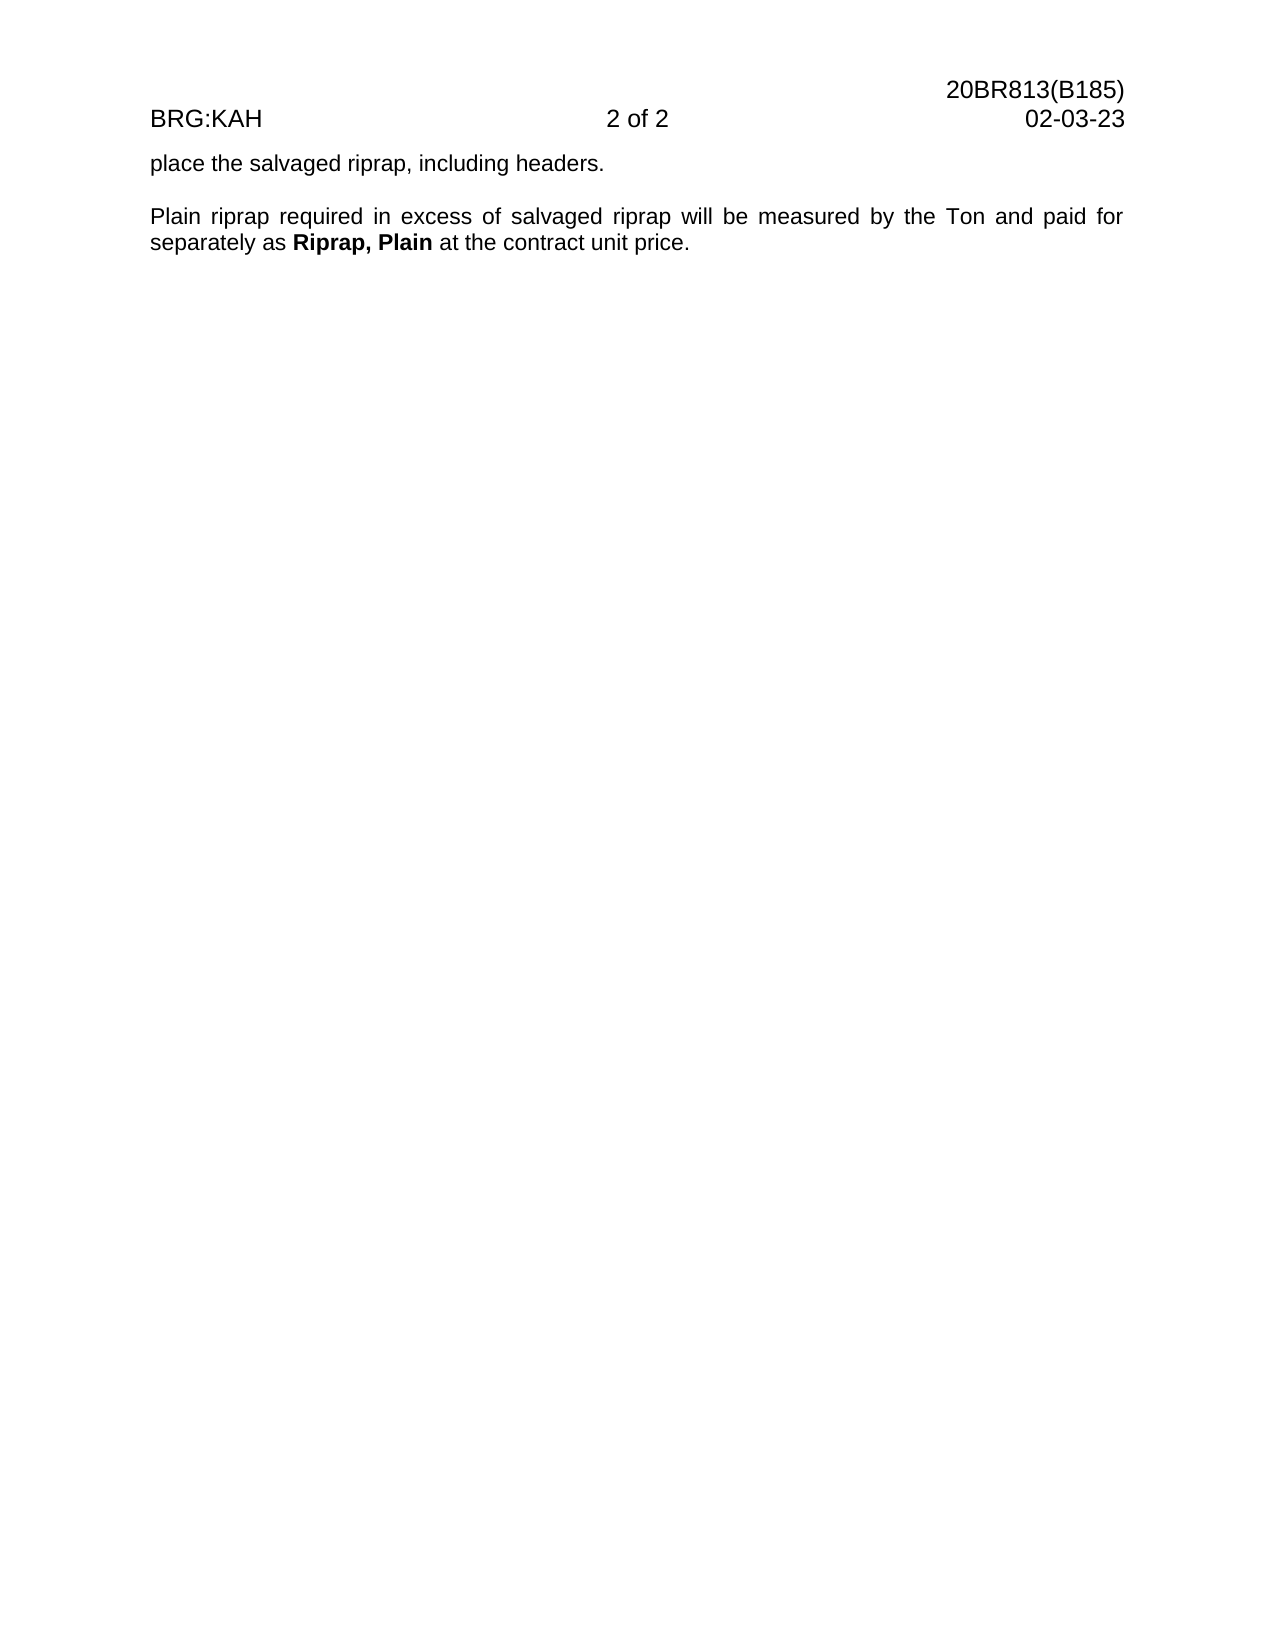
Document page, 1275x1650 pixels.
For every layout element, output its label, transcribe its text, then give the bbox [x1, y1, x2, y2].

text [150, 150, 1125, 176]
text Plain riprap required in excess of salvaged riprap will be measured by the Ton and paid for separately as Riprap, Plain at the contract unit price. [150, 203, 1125, 255]
